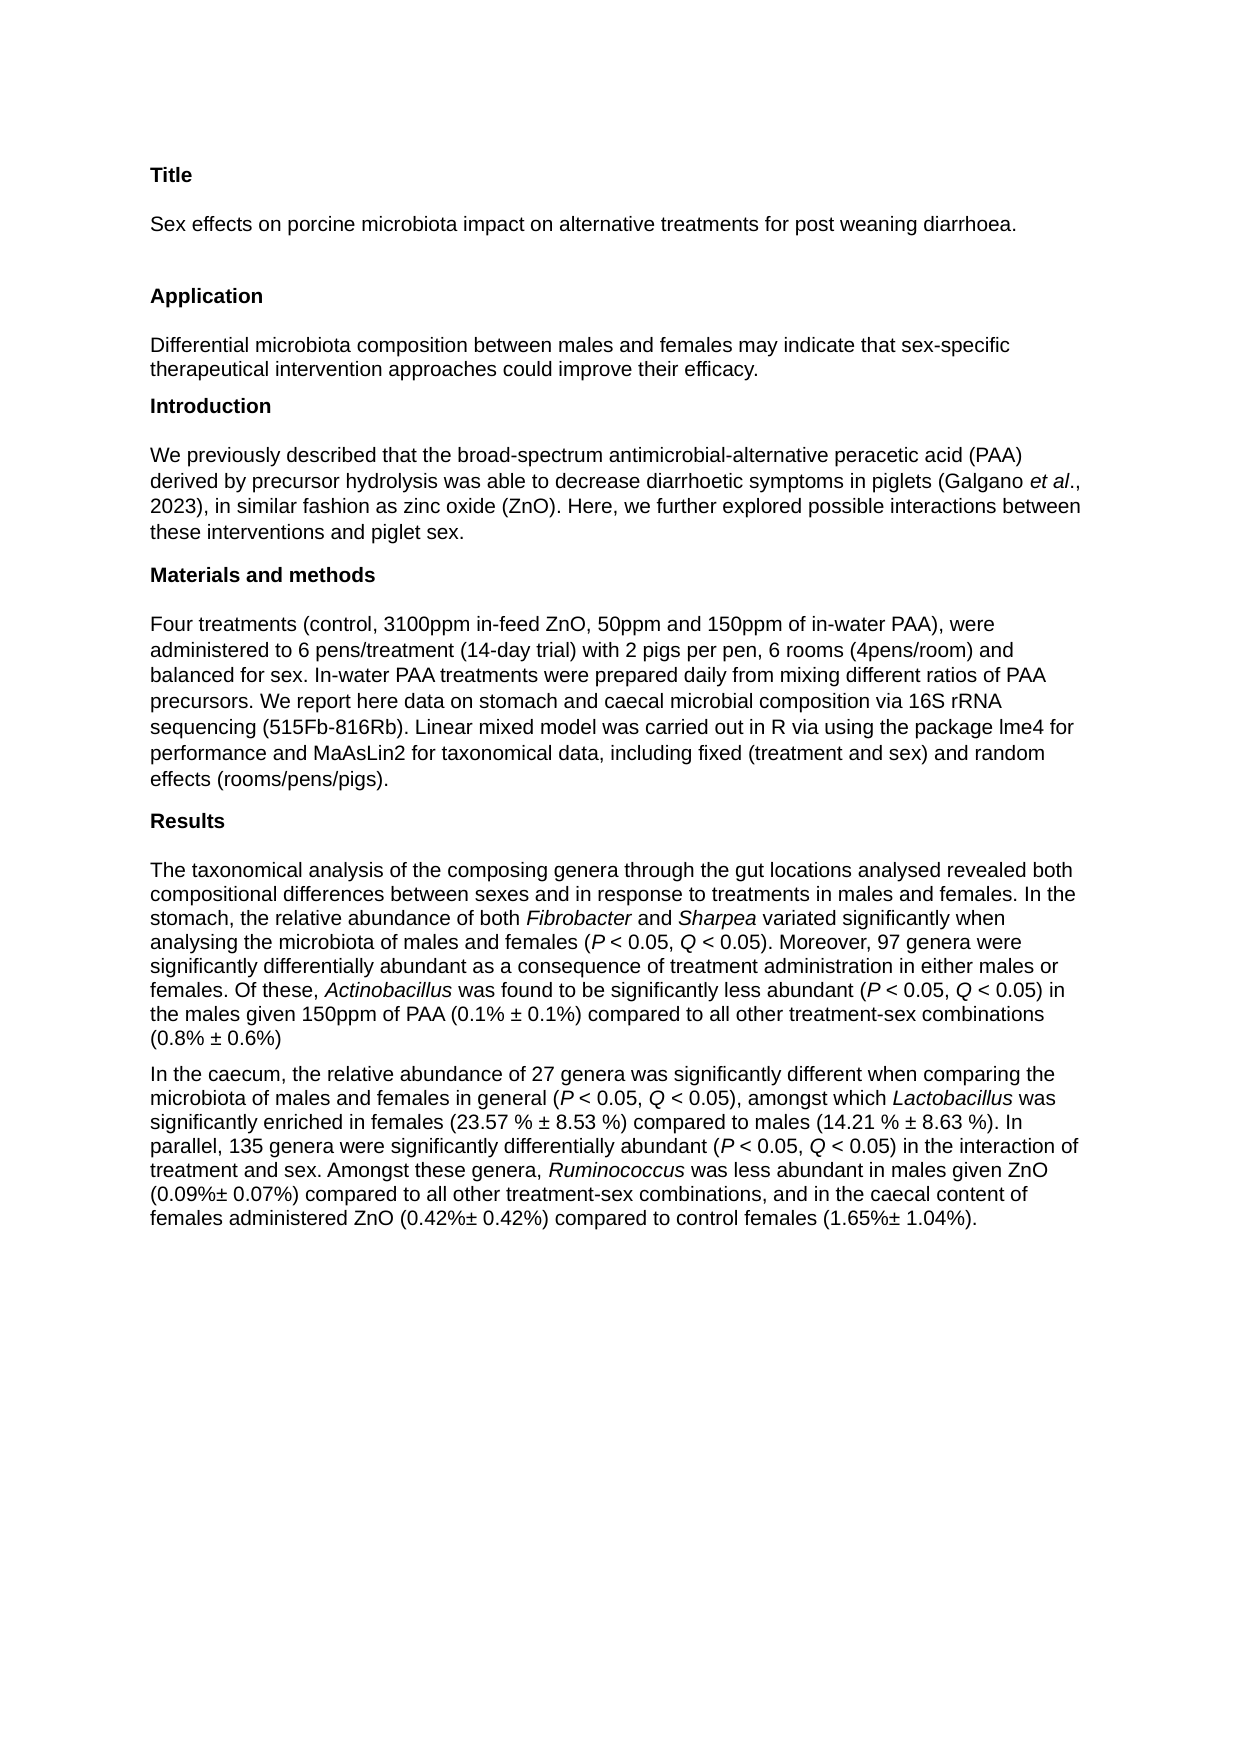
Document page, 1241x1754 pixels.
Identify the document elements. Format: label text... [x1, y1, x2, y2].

text Four treatments (control, 3100ppm in-feed ZnO, 50ppm and 150ppm of in-water PAA), were administered to 6 pens/treatment (14-day trial) with 2 pigs per pen, 6 rooms (4pens/room) and balanced for sex. In-water PAA treatments were prepared daily from mixing different ratios of PAA precursors. We report here data on stomach and caecal microbial composition via 16S rRNA sequencing (515Fb-816Rb). Linear mixed model was carried out in R via using the package lme4 for performance and MaAsLin2 for taxonomical data, including fixed (treatment and sex) and random effects (rooms/pens/pigs). [150, 612, 1090, 791]
subtitle Materials and methods [150, 563, 1090, 587]
text In the caecum, the relative abundance of 27 genera was significantly different when comparing the microbiota of males and females in general (P < 0.05, Q < 0.05), amongst which Lactobacillus was significantly enriched in females (23.57 % ± 8.53 %) compared to males (14.21 % ± 8.63 %). In parallel, 135 genera were significantly differentially abundant (P < 0.05, Q < 0.05) in the interaction of treatment and sex. Amongst these genera, Ruminococcus was less abundant in males given ZnO (0.09%± 0.07%) compared to all other treatment-sex combinations, and in the caecal content of females administered ZnO (0.42%± 0.42%) compared to control females (1.65%± 1.04%). [150, 1062, 1090, 1230]
subtitle Title [150, 162, 1090, 186]
text Sex effects on porcine microbiota impact on alternative treatments for post weaning diarrhoea. [150, 211, 1090, 235]
text The taxonomical analysis of the composing genera through the gut locations analysed revealed both compositional differences between sexes and in response to treatments in males and females. In the stomach, the relative abundance of both Fibrobacter and Sharpea variated significantly when analysing the microbiota of males and females (P < 0.05, Q < 0.05). Moreover, 97 genera were significantly differentially abundant as a consequence of treatment administration in either males or females. Of these, Actinobacillus was found to be significantly less abundant (P < 0.05, Q < 0.05) in the males given 150ppm of PAA (0.1% ± 0.1%) compared to all other treatment-sex combinations (0.8% ± 0.6%) [150, 858, 1090, 1050]
subtitle Results [150, 809, 1090, 833]
subtitle Introduction [150, 394, 1090, 418]
text Differential microbiota composition between males and females may indicate that sex-specific therapeutical intervention approaches could improve their efficacy. [150, 333, 1090, 381]
text We previously described that the broad-spectrum antimicrobial-alternative peracetic acid (PAA) derived by precursor hydrolysis was able to decrease diarrhoetic symptoms in piglets (Galgano et al., 2023), in similar fashion as zinc oxide (ZnO). Here, we further explored possible interactions between these interventions and piglet sex. [150, 443, 1090, 544]
subtitle Application [150, 284, 1090, 308]
